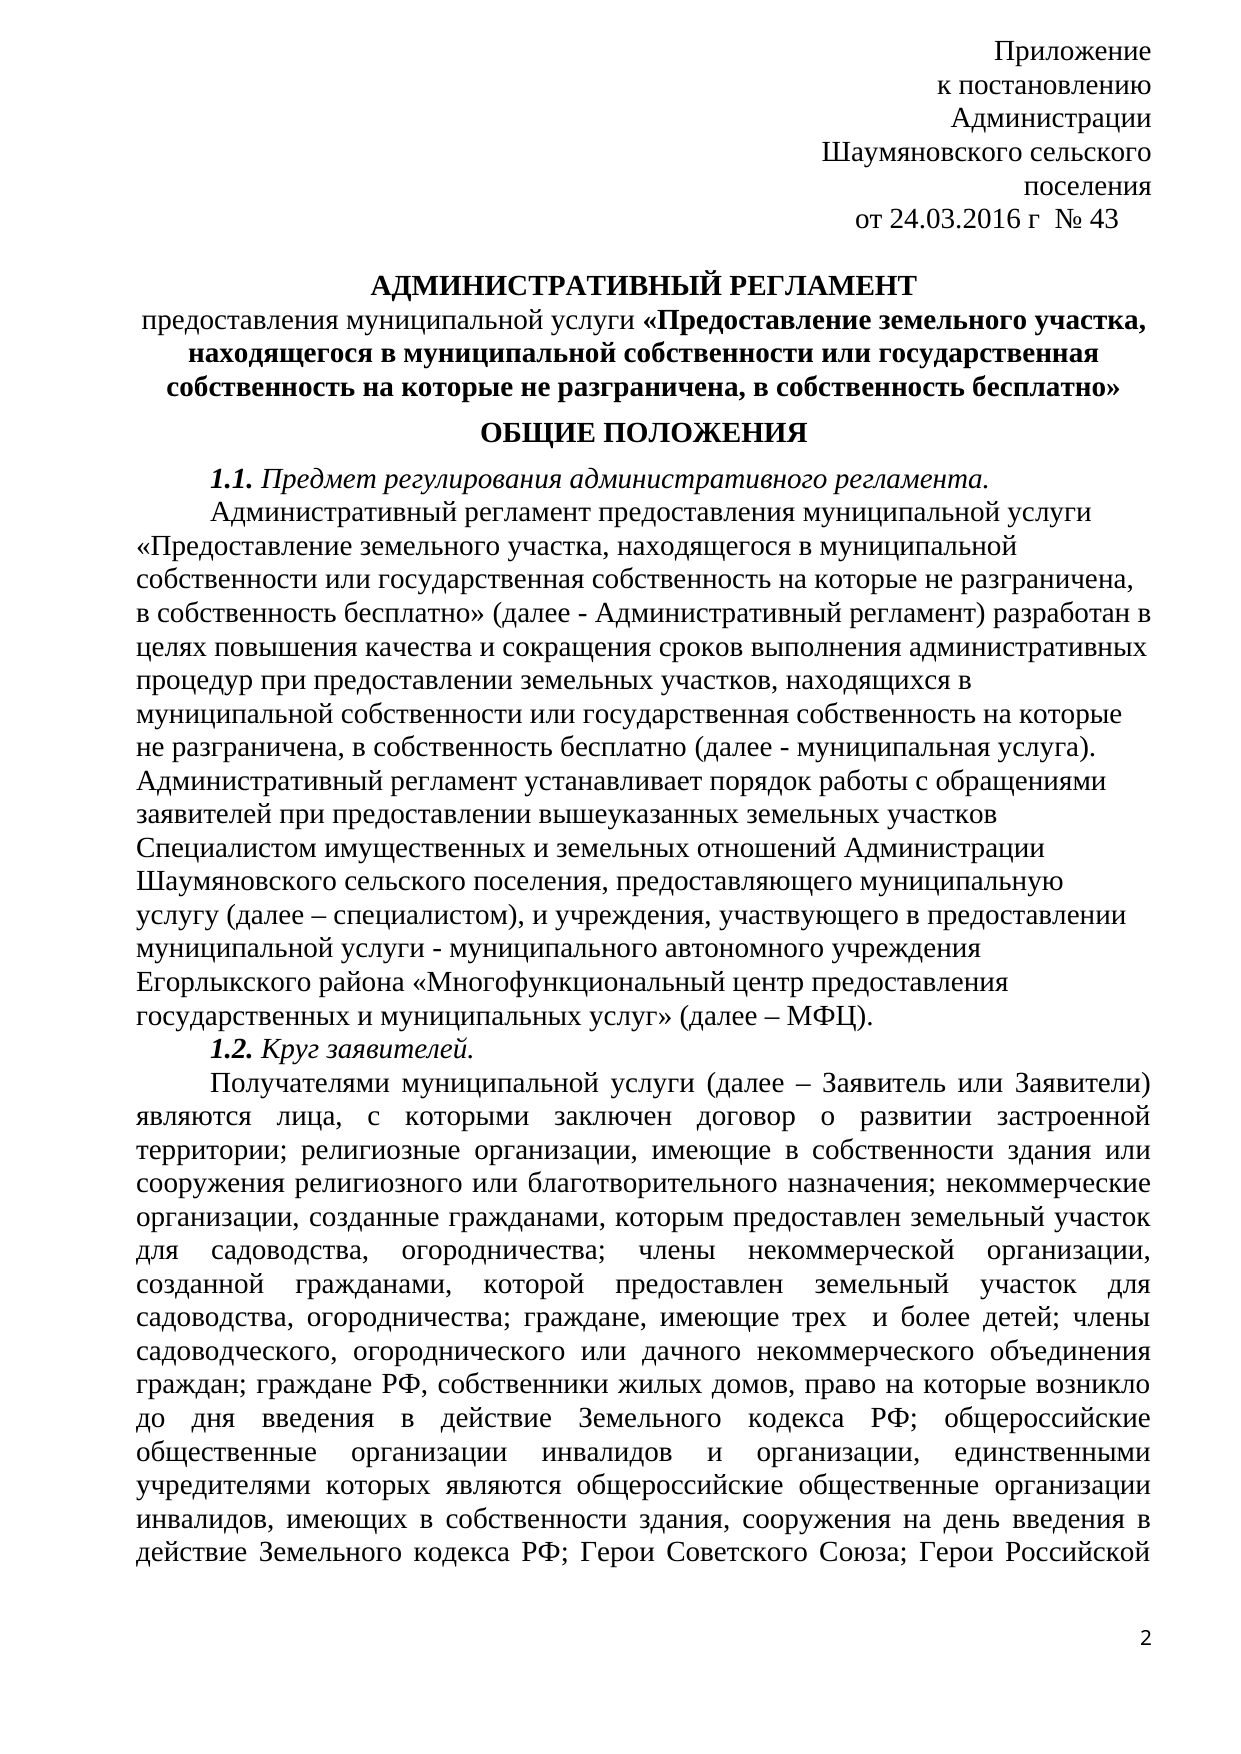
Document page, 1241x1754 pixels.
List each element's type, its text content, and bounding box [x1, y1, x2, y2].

text предоставления муниципальной услуги «Предоставление земельного участка, находящегося в муниципальной собственности или государственная собственность на которые не разграничена, в собственность бесплатно» [136, 302, 1152, 402]
text АДМИНИСТРАТИВНЫЙ РЕГЛАМЕНТ [136, 268, 1152, 302]
text 1.2. Круг заявителей. [136, 1031, 1152, 1065]
text 1.1. Предмет регулирования административного регламента. [136, 461, 1152, 494]
text от 24.03.2016 г № 43 [786, 201, 1152, 235]
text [136, 1065, 1152, 1568]
text к постановлению [786, 67, 1152, 101]
text Приложение [136, 33, 1152, 67]
text Администрации [786, 101, 1152, 134]
text Административный регламент предоставления муниципальной услуги «Предоставление земельного участка, находящегося в муниципальной собственности или государственная собственность на которые не разграничена, в собственность бесплатно» (далее - Административный регламент) разработан в целях повышения качества и сокращения сроков выполнения административных процедур при предоставлении земельных участков, находящихся в муниципальной собственности или государственная собственность на которые не разграничена, в собственность бесплатно (далее - муниципальная услуга). Административный регламент устанавливает порядок работы с обращениями заявителей при предоставлении вышеуказанных земельных участков Специалистом имущественных и земельных отношений Администрации Шаумяновского сельского поселения, предоставляющего муниципальную услугу (далее – специалистом), и учреждения, участвующего в предоставлении муниципальной услуги - муниципального автономного учреждения Егорлыкского района «Многофункциональный центр предоставления государственных и муниципальных услуг» (далее – МФЦ). [136, 494, 1152, 1031]
text ОБЩИЕ ПОЛОЖЕНИЯ [136, 415, 1152, 448]
text Шаумяновского сельского поселения [786, 134, 1152, 201]
